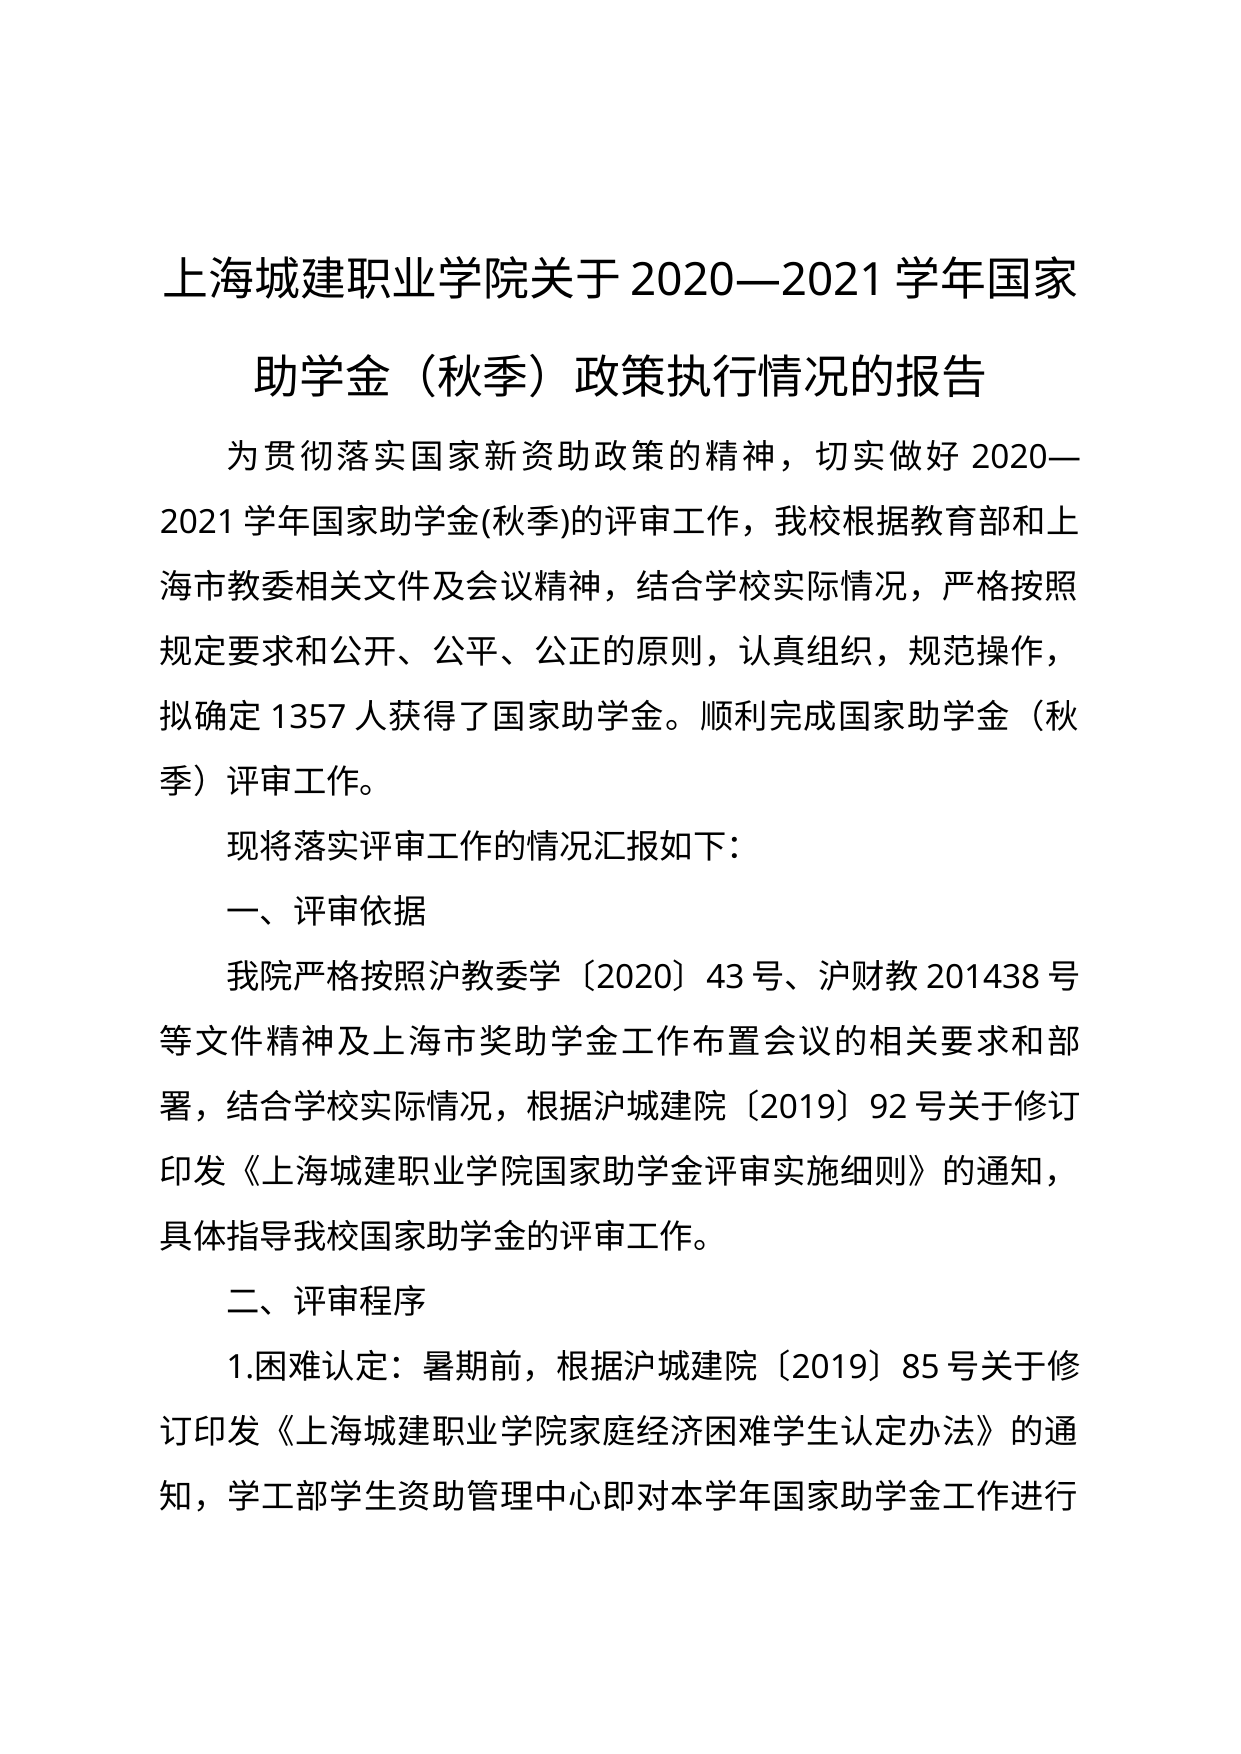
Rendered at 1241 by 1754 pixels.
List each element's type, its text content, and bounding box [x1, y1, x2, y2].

text 我院严格按照沪教委学〔2020〕43号、沪财教201438号等文件精神及上海市奖助学金工作布置会议的相关要求和部署，结合学校实际情况，根据沪城建院〔2019〕92号关于修订印发《上海城建职业学院国家助学金评审实施细则》的通知，具体指导我校国家助学金的评审工作。 [159, 942, 1081, 1267]
text 一、评审依据 [159, 877, 1081, 942]
text 二、评审程序 [159, 1267, 1081, 1332]
text 为贯彻落实国家新资助政策的精神，切实做好2020—2021学年国家助学金(秋季)的评审工作，我校根据教育部和上海市教委相关文件及会议精神，结合学校实际情况，严格按照规定要求和公开、公平、公正的原则，认真组织，规范操作，拟确定1357人获得了国家助学金。顺利完成国家助学金（秋季）评审工作。 [159, 422, 1081, 812]
text 上海城建职业学院关于2020—2021学年国家助学金（秋季）政策执行情况的报告 [159, 227, 1081, 422]
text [159, 1332, 1081, 1527]
text 现将落实评审工作的情况汇报如下： [159, 812, 1081, 877]
